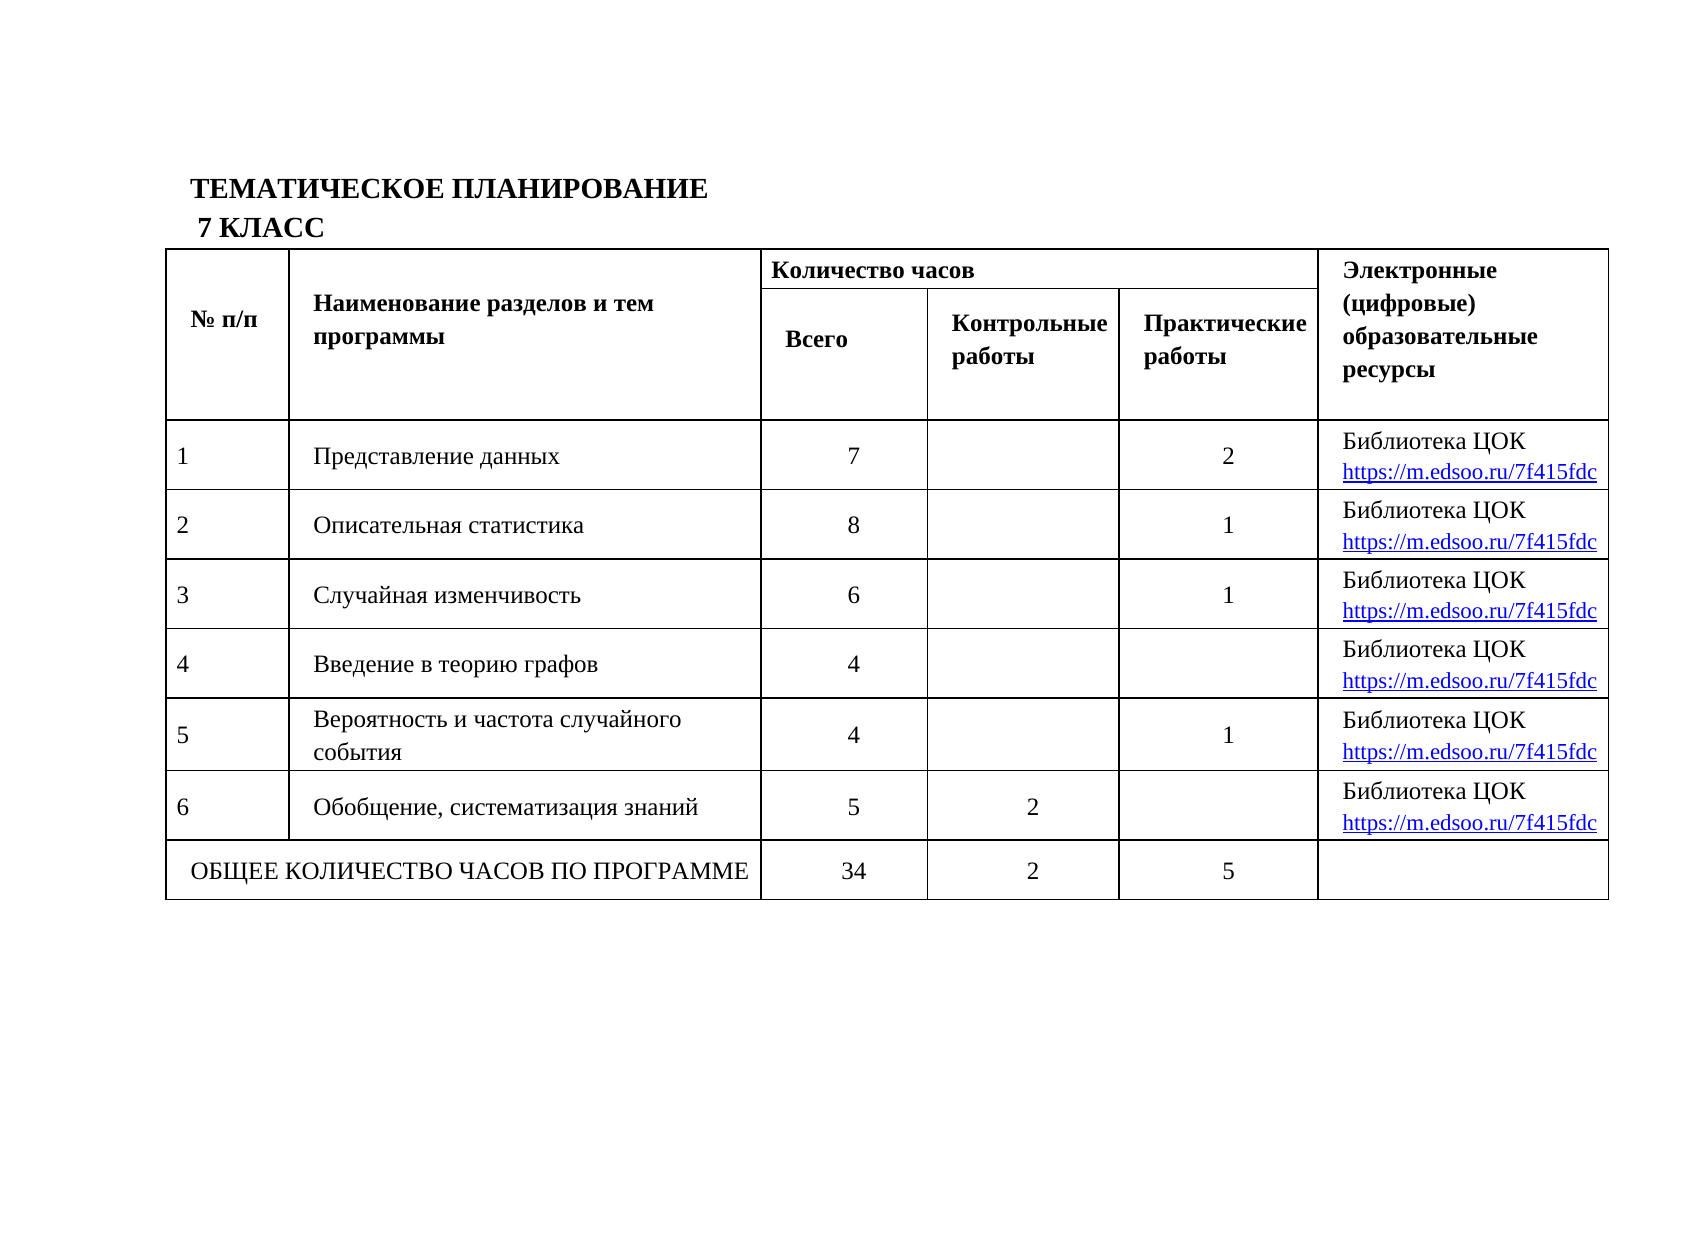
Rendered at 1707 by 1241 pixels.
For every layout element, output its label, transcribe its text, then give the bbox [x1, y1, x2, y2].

table_header Наименование разделов и тем программы [290, 250, 760, 419]
table_cell [1120, 629, 1317, 697]
text ТЕМАТИЧЕСКОЕ ПЛАНИРОВАНИЕ [190, 171, 1618, 205]
table_cell 8 [762, 490, 927, 558]
table_cell 5 [762, 771, 927, 839]
table_cell Вероятность и частота случайного события [290, 699, 760, 770]
table_cell 2 [928, 841, 1118, 899]
table_cell [928, 421, 1118, 488]
table_header Электронные (цифровые) образовательные ресурсы [1319, 250, 1608, 419]
table_cell 3 [167, 560, 288, 628]
table_cell Случайная изменчивость [290, 560, 760, 628]
table_cell 2 [167, 490, 288, 558]
table_header Количество часов [762, 250, 1317, 288]
table_cell 1 [167, 421, 288, 488]
table_cell 1 [1120, 560, 1317, 628]
table_cell Практические работы [1120, 289, 1317, 419]
table_cell Представление данных [290, 421, 760, 488]
table_cell [928, 560, 1118, 628]
table_cell 1 [1120, 699, 1317, 770]
table_cell Библиотека ЦОК https://m.edsoo.ru/7f415fdc [1319, 490, 1608, 558]
table_cell 2 [1120, 421, 1317, 488]
table_cell 6 [762, 560, 927, 628]
table_cell [928, 699, 1118, 770]
table_cell Обобщение, систематизация знаний [290, 771, 760, 839]
table_cell Введение в теорию графов [290, 629, 760, 697]
text 7 КЛАСС [190, 210, 1618, 243]
table_cell 4 [762, 629, 927, 697]
table_cell 5 [1120, 841, 1317, 899]
table_cell 1 [1120, 490, 1317, 558]
table_cell 4 [167, 629, 288, 697]
table_cell Библиотека ЦОК https://m.edsoo.ru/7f415fdc [1319, 421, 1608, 488]
table_cell [928, 629, 1118, 697]
table_cell 5 [167, 699, 288, 770]
table_cell Библиотека ЦОК https://m.edsoo.ru/7f415fdc [1319, 629, 1608, 697]
table_cell 2 [928, 771, 1118, 839]
table_cell ОБЩЕЕ КОЛИЧЕСТВО ЧАСОВ ПО ПРОГРАММЕ [167, 841, 760, 899]
table_header № п/п [167, 250, 288, 419]
table_cell 7 [762, 421, 927, 488]
table_cell 34 [762, 841, 927, 899]
table_cell Контрольные работы [928, 289, 1118, 419]
table_cell [1319, 841, 1608, 899]
table_cell Библиотека ЦОК https://m.edsoo.ru/7f415fdc [1319, 771, 1608, 839]
table_cell [928, 490, 1118, 558]
table_cell Библиотека ЦОК https://m.edsoo.ru/7f415fdc [1319, 699, 1608, 770]
table_cell Описательная статистика [290, 490, 760, 558]
table_cell 6 [167, 771, 288, 839]
table_cell Библиотека ЦОК https://m.edsoo.ru/7f415fdc [1319, 560, 1608, 628]
table_cell Всего [762, 289, 927, 419]
table_cell [1120, 771, 1317, 839]
table_cell 4 [762, 699, 927, 770]
